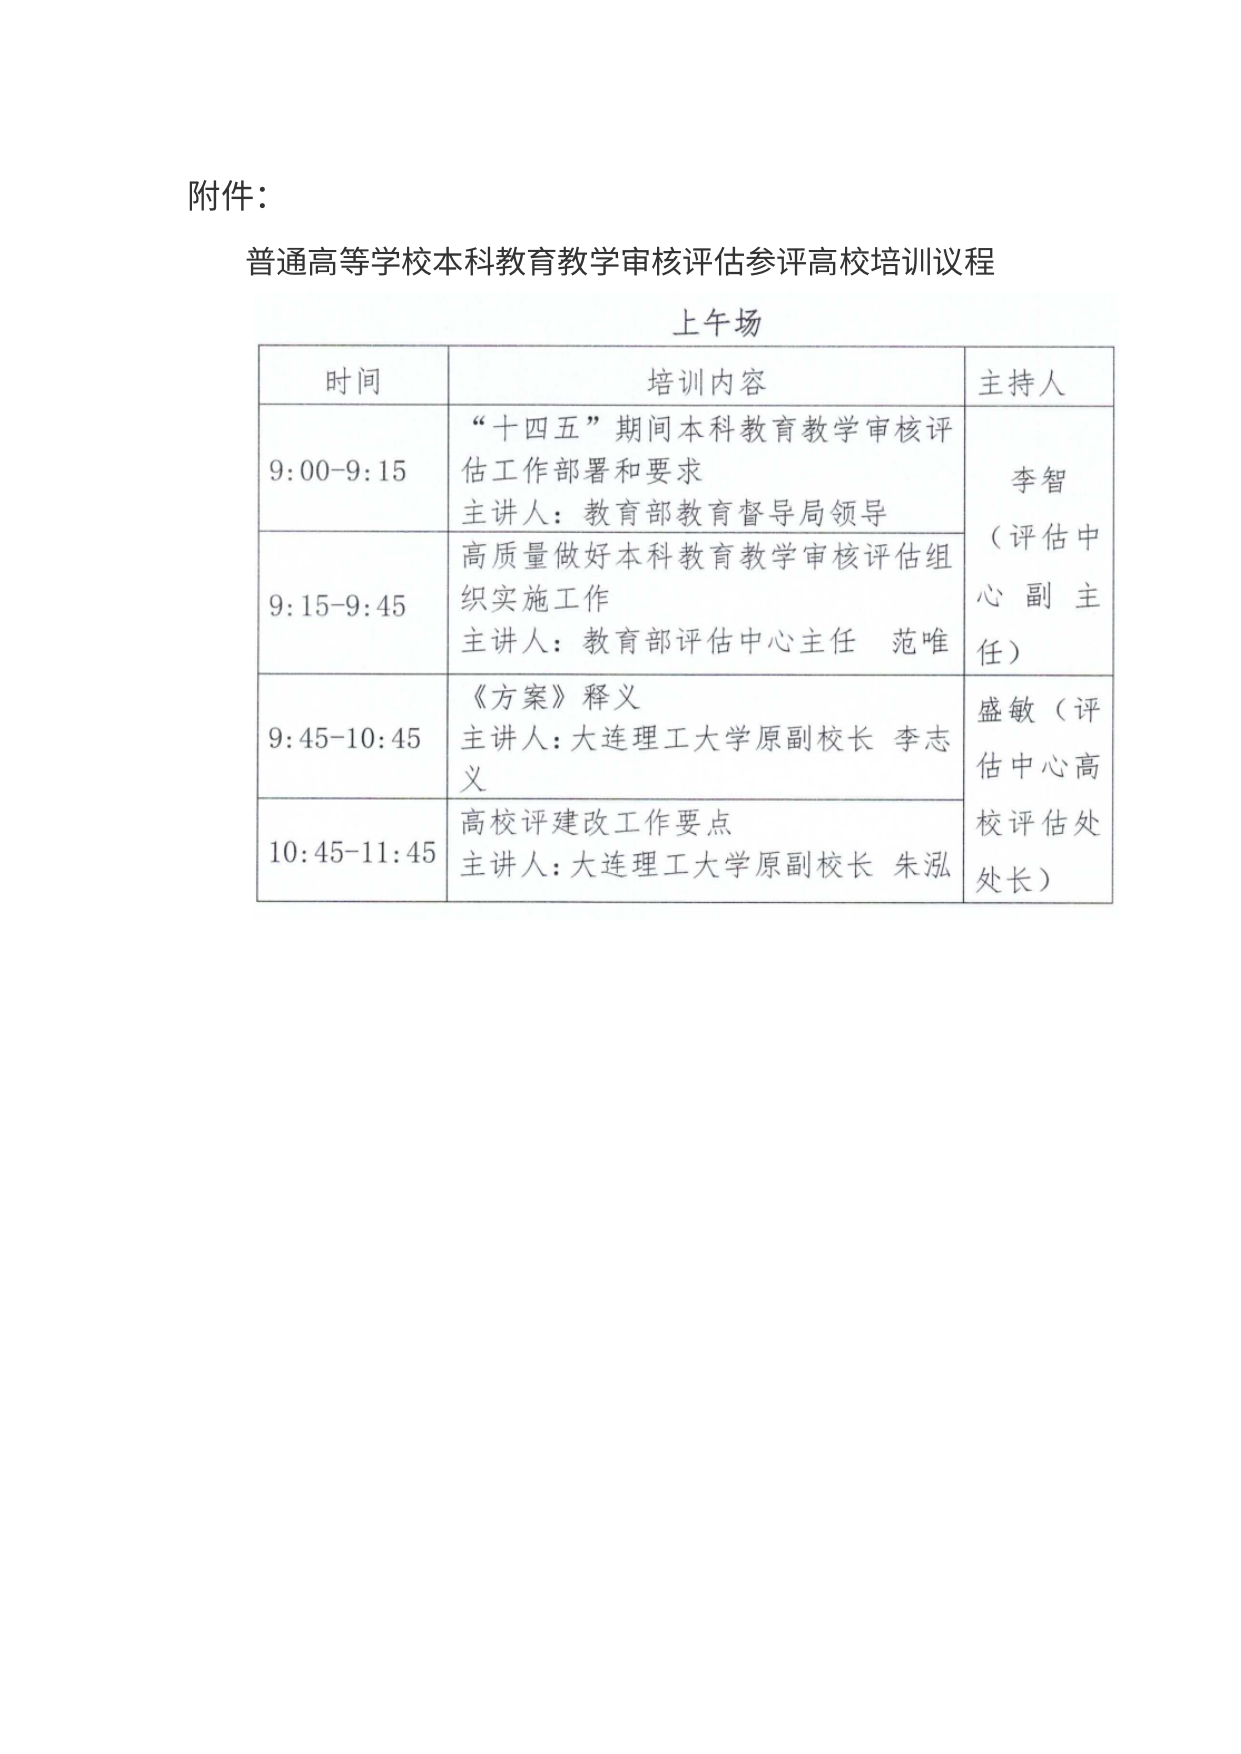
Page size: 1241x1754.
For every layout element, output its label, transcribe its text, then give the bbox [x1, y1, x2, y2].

picture [254, 292, 1120, 921]
text 附件： [187, 162, 1053, 227]
text 普通高等学校本科教育教学审核评估参评高校培训议程 [187, 227, 1053, 292]
